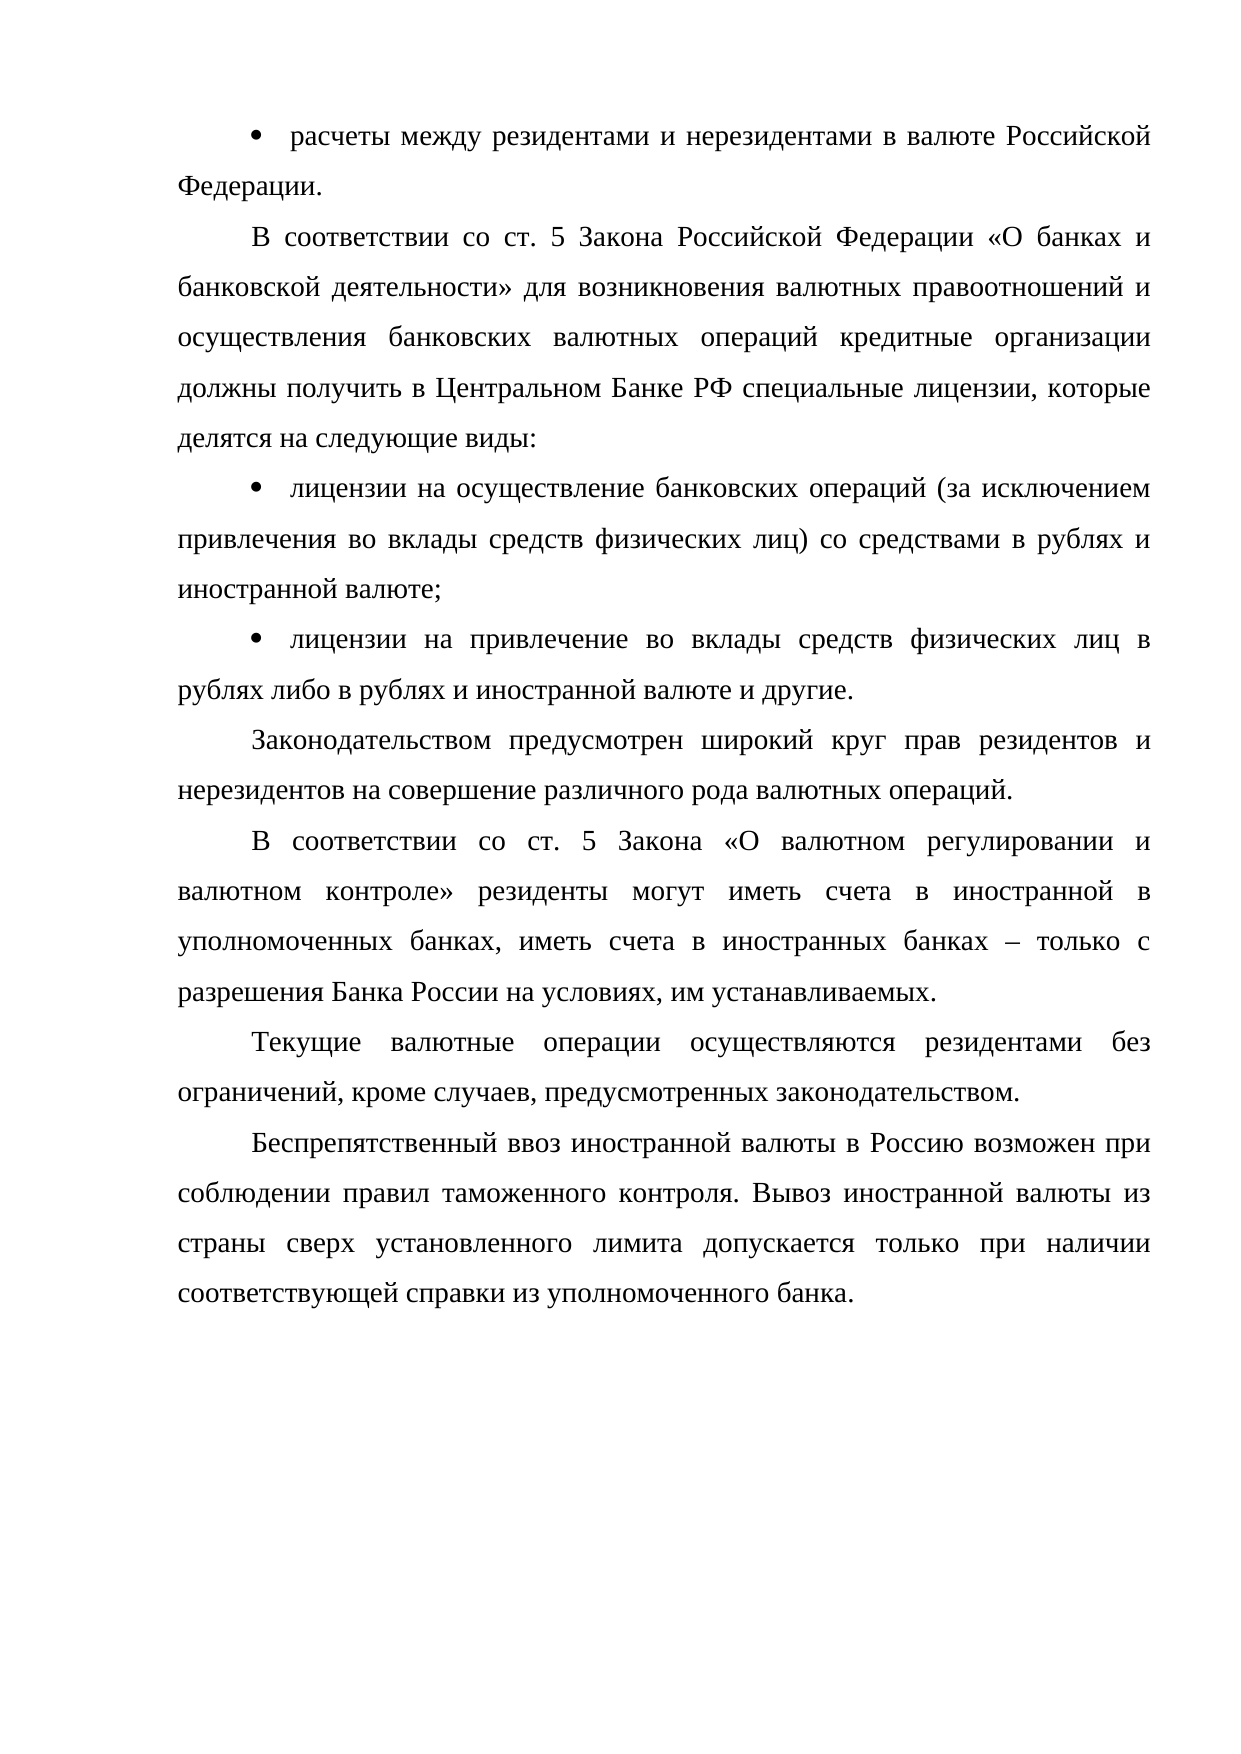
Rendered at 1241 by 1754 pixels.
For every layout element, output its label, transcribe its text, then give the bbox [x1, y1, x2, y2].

list лицензии на привлечение во вклады средств физических лиц в рублях либо в рублях и иностранной валюте и другие. [177, 621, 1152, 705]
text В соответствии со ст. 5 Закона Российской Федерации «О банках и банковской деятельности» для возникновения валютных правоотношений и осуществления банковских валютных операций кредитные организации должны получить в Центральном Банке РФ специальные лицензии, которые делятся на следующие виды: [177, 219, 1152, 454]
list расчеты между резидентами и нерезидентами в валюте Российской Федерации. [177, 118, 1152, 202]
list лицензии на осуществление банковских операций (за исключением привлечения во вклады средств физических лиц) со средствами в рублях и иностранной валюте; [177, 470, 1152, 605]
text Законодательством предусмотрен широкий круг прав резидентов и нерезидентов на совершение различного рода валютных операций. [177, 722, 1152, 806]
text Текущие валютные операции осуществляются резидентами без ограничений, кроме случаев, предусмотренных законодательством. [177, 1024, 1152, 1108]
text В соответствии со ст. 5 Закона «О валютном регулировании и валютном контроле» резиденты могут иметь счета в иностранной в уполномоченных банках, иметь счета в иностранных банках – только с разрешения Банка России на условиях, им устанавливаемых. [177, 823, 1152, 1007]
text Беспрепятственный ввоз иностранной валюты в Россию возможен при соблюдении правил таможенного контроля. Вывоз иностранной валюты из страны сверх установленного лимита допускается только при наличии соответствующей справки из уполномоченного банка. [177, 1125, 1152, 1309]
